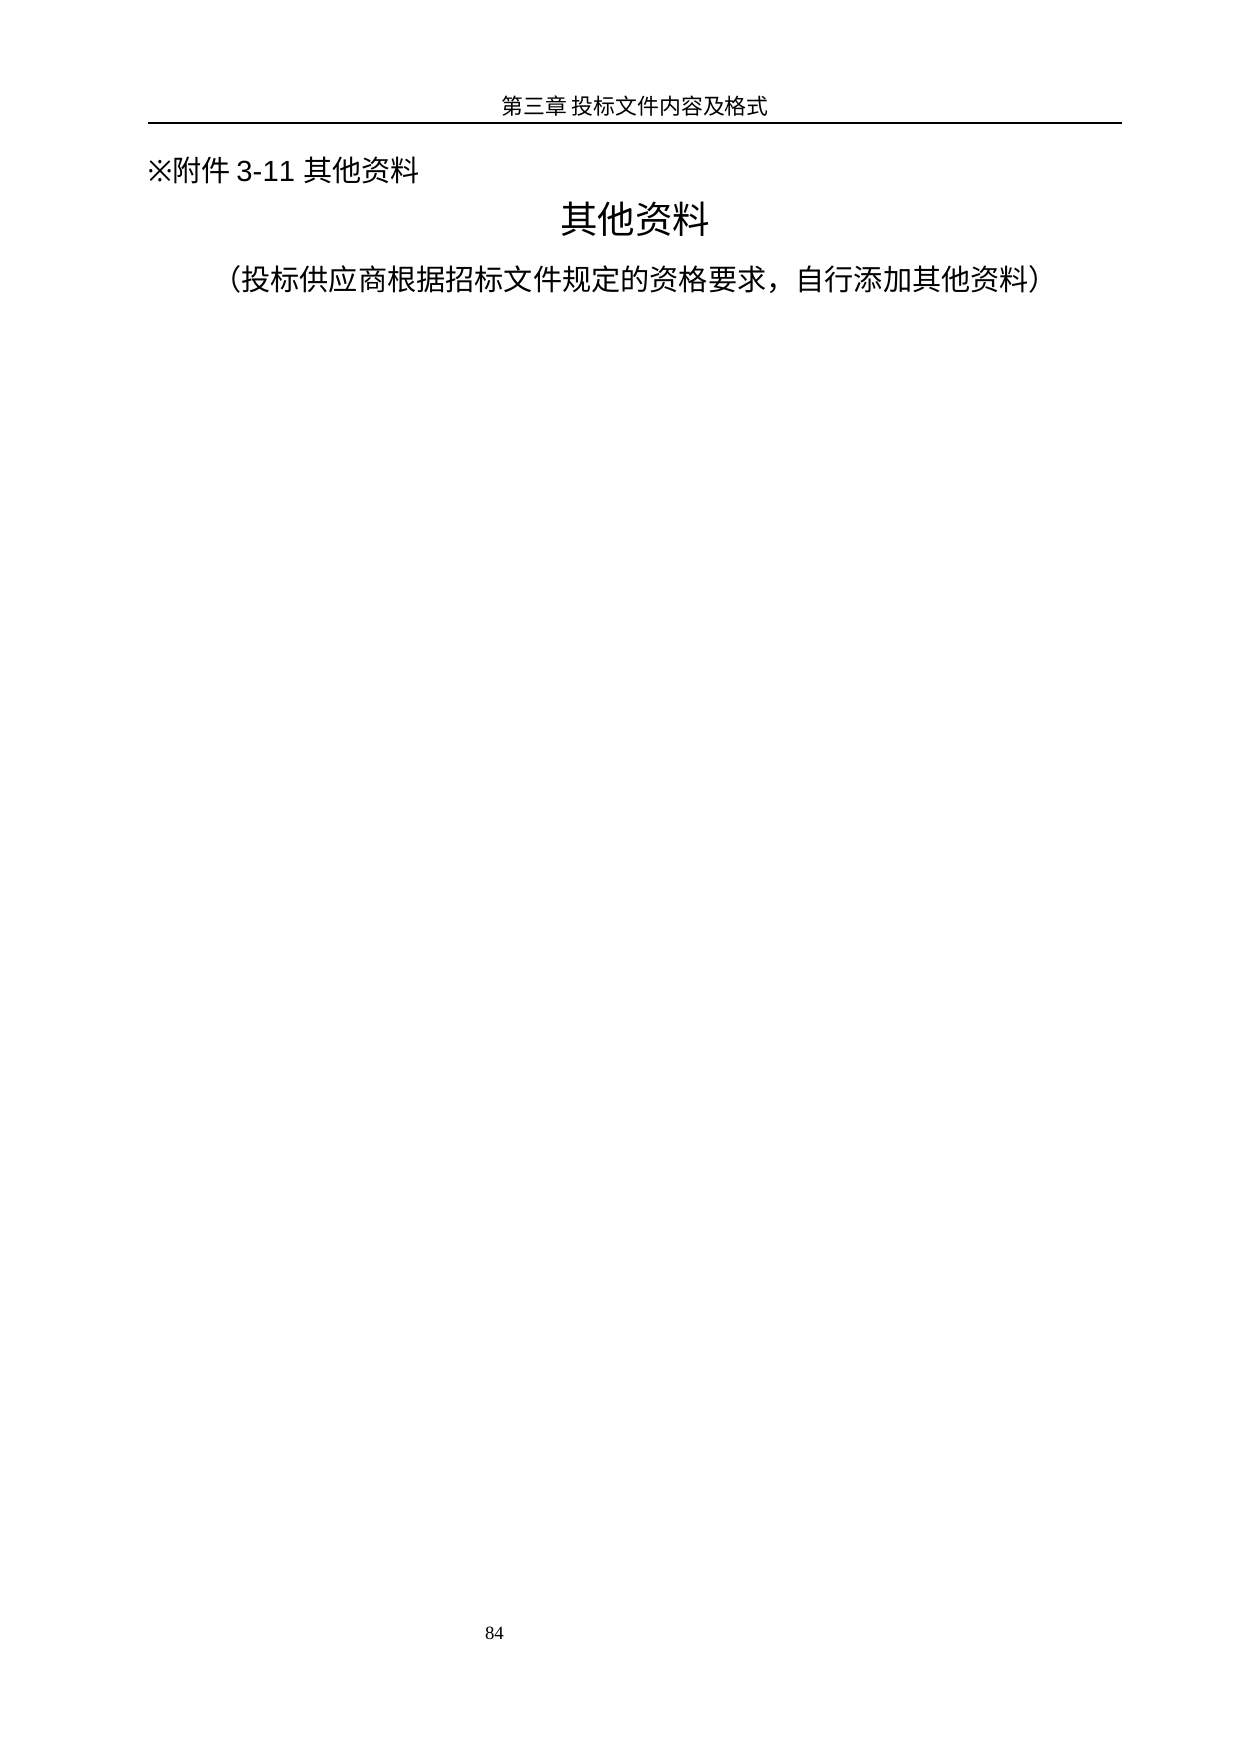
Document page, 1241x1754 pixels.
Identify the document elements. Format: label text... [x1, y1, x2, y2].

text ※附件3-11 其他资料 [148, 148, 1122, 190]
text （投标供应商根据招标文件规定的资格要求，自行添加其他资料） [148, 257, 1122, 299]
text 其他资料 [148, 190, 1122, 244]
